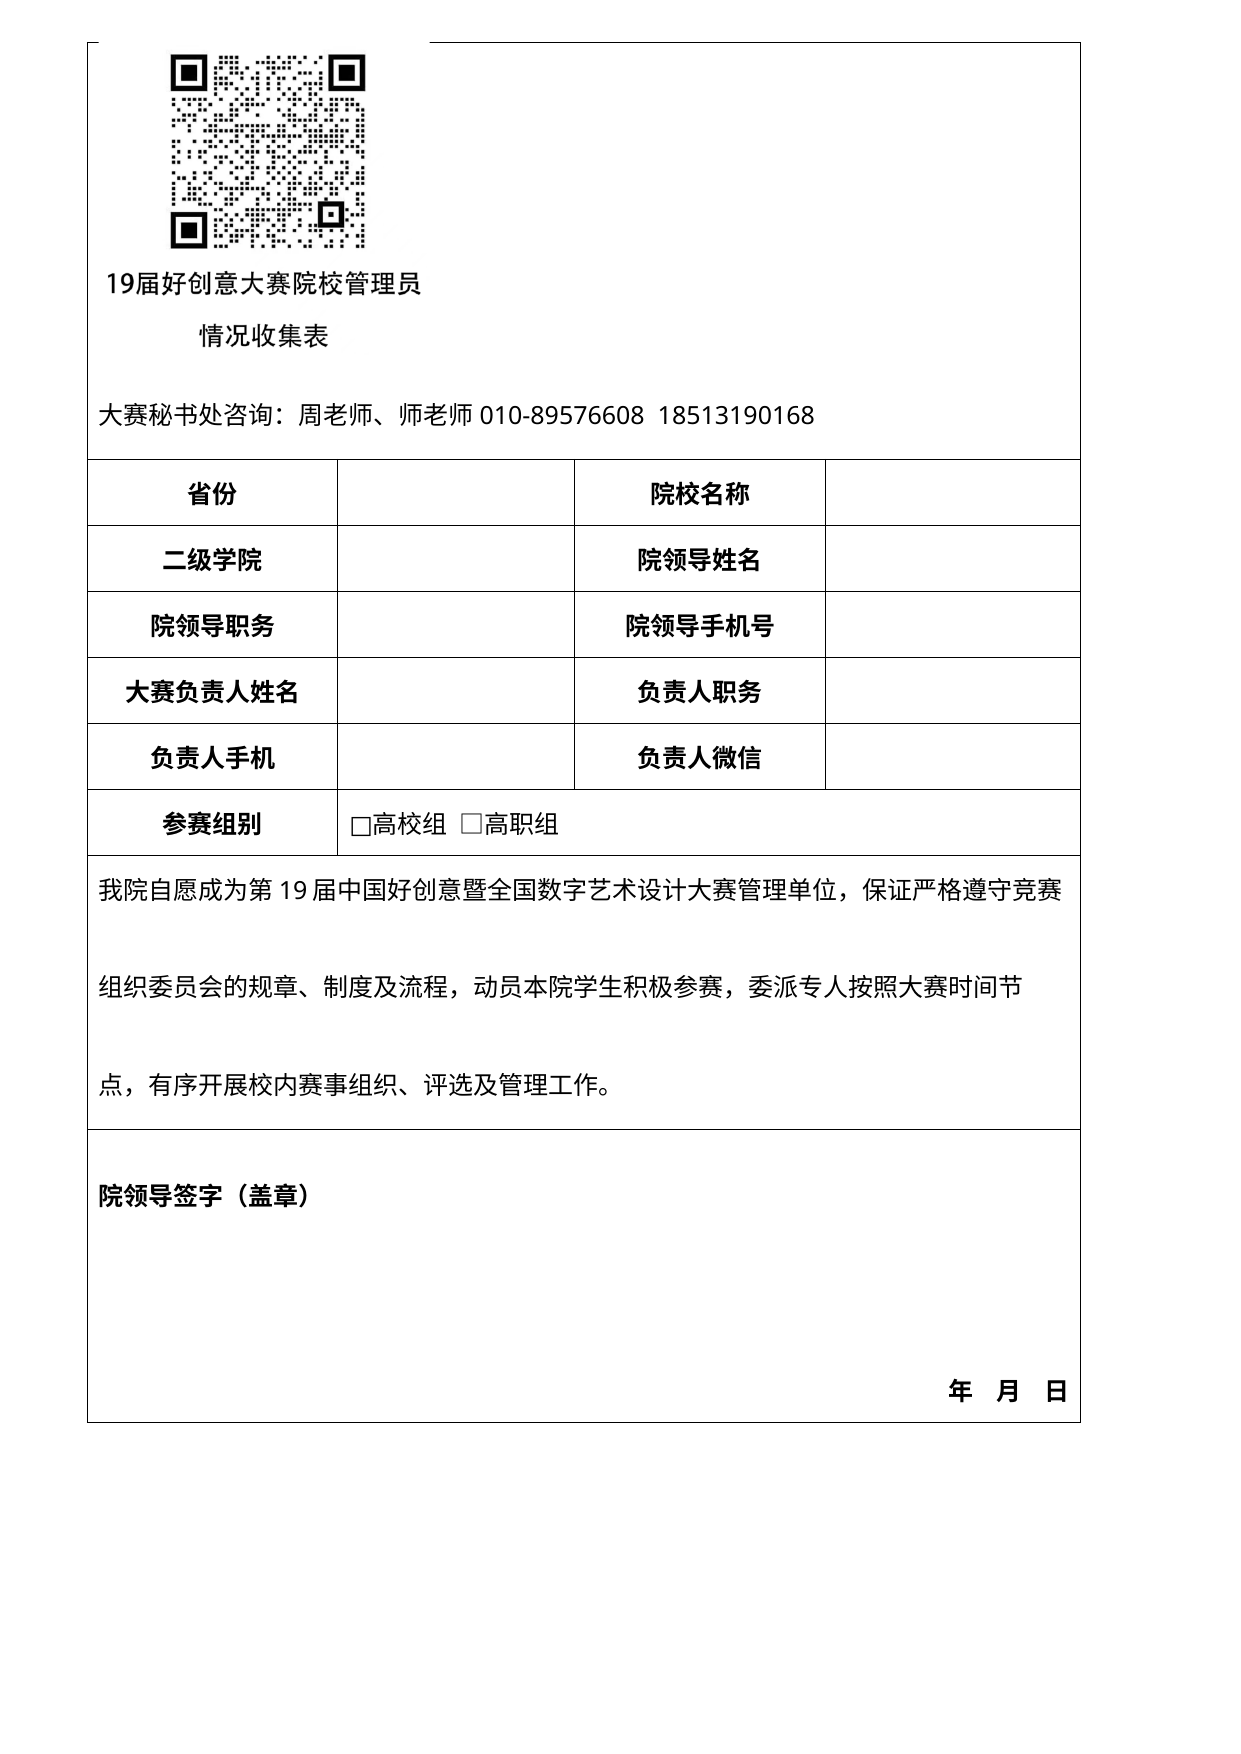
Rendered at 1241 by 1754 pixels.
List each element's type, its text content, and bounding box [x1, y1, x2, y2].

table_cell [338, 460, 574, 525]
table_cell [338, 526, 574, 591]
table_cell [826, 658, 1080, 723]
table_cell 大赛负责人姓名 [88, 658, 337, 723]
table_cell 负责人手机 [88, 724, 337, 789]
table_cell 院领导职务 [88, 592, 337, 657]
table_cell 二级学院 [88, 526, 337, 591]
table_cell [338, 592, 574, 657]
table_cell 院领导姓名 [575, 526, 825, 591]
table_cell [826, 460, 1080, 525]
table_cell 参赛组别 [88, 790, 337, 855]
table_cell [826, 526, 1080, 591]
table_cell 院校名称 [575, 460, 825, 525]
table_cell 我院自愿成为第19届中国好创意暨全国数字艺术设计大赛管理单位，保证严格遵守竞赛组织委员会的规章、制度及流程，动员本院学生积极参赛，委派专人按照大赛时间节点，有序开展校内赛事组织、评选及管理工作。 [88, 856, 1080, 1128]
table_cell [338, 658, 574, 723]
table_cell 省份 [88, 460, 337, 525]
table_cell 负责人微信 [575, 724, 825, 789]
table_cell 负责人职务 [575, 658, 825, 723]
table_cell 院领导手机号 [575, 592, 825, 657]
table_cell 院领导签字（盖章） 年 月 日 [88, 1130, 1080, 1422]
picture [98, 42, 430, 355]
table_cell [826, 724, 1080, 789]
table_cell [826, 592, 1080, 657]
table_cell □高校组 □高职组 [338, 790, 1080, 855]
table_cell [338, 724, 574, 789]
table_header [88, 43, 1080, 459]
